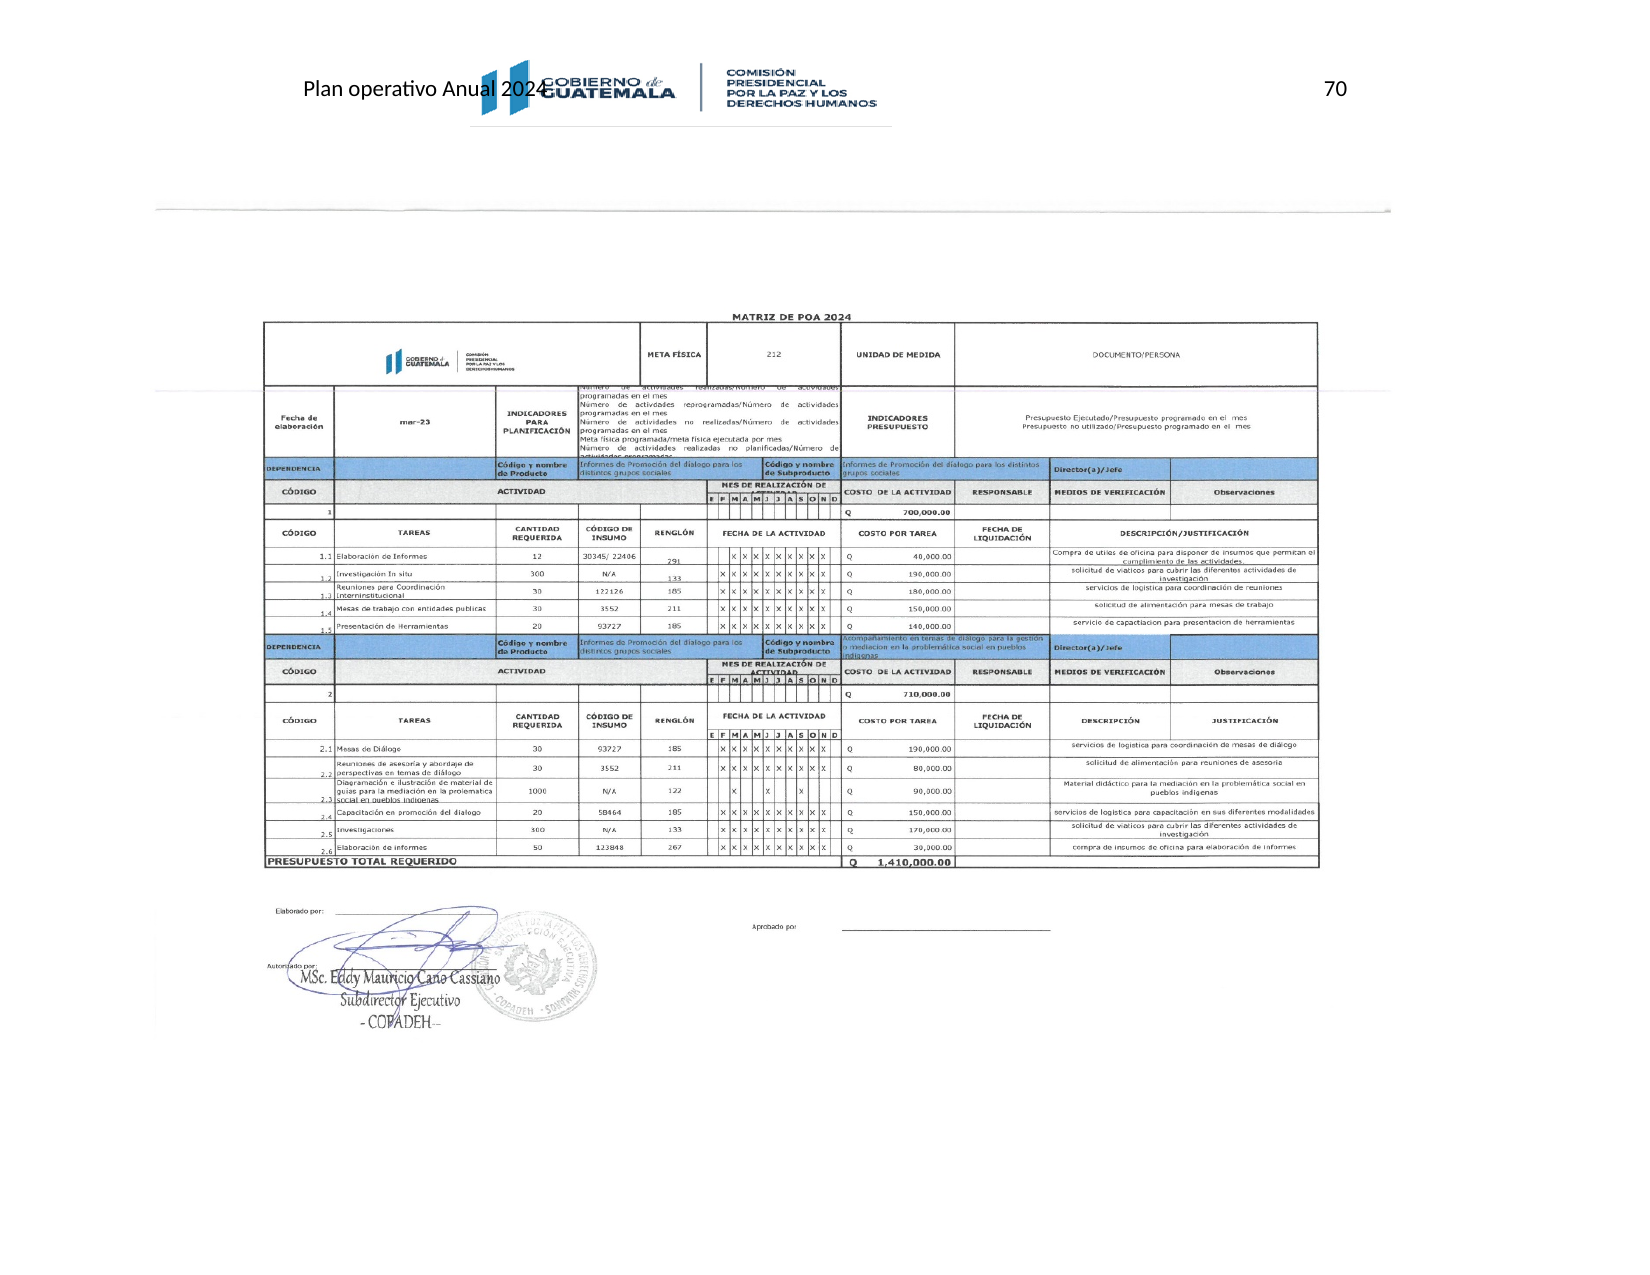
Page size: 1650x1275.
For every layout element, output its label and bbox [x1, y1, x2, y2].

picture [470, 22, 894, 127]
picture [150, 196, 1399, 1044]
